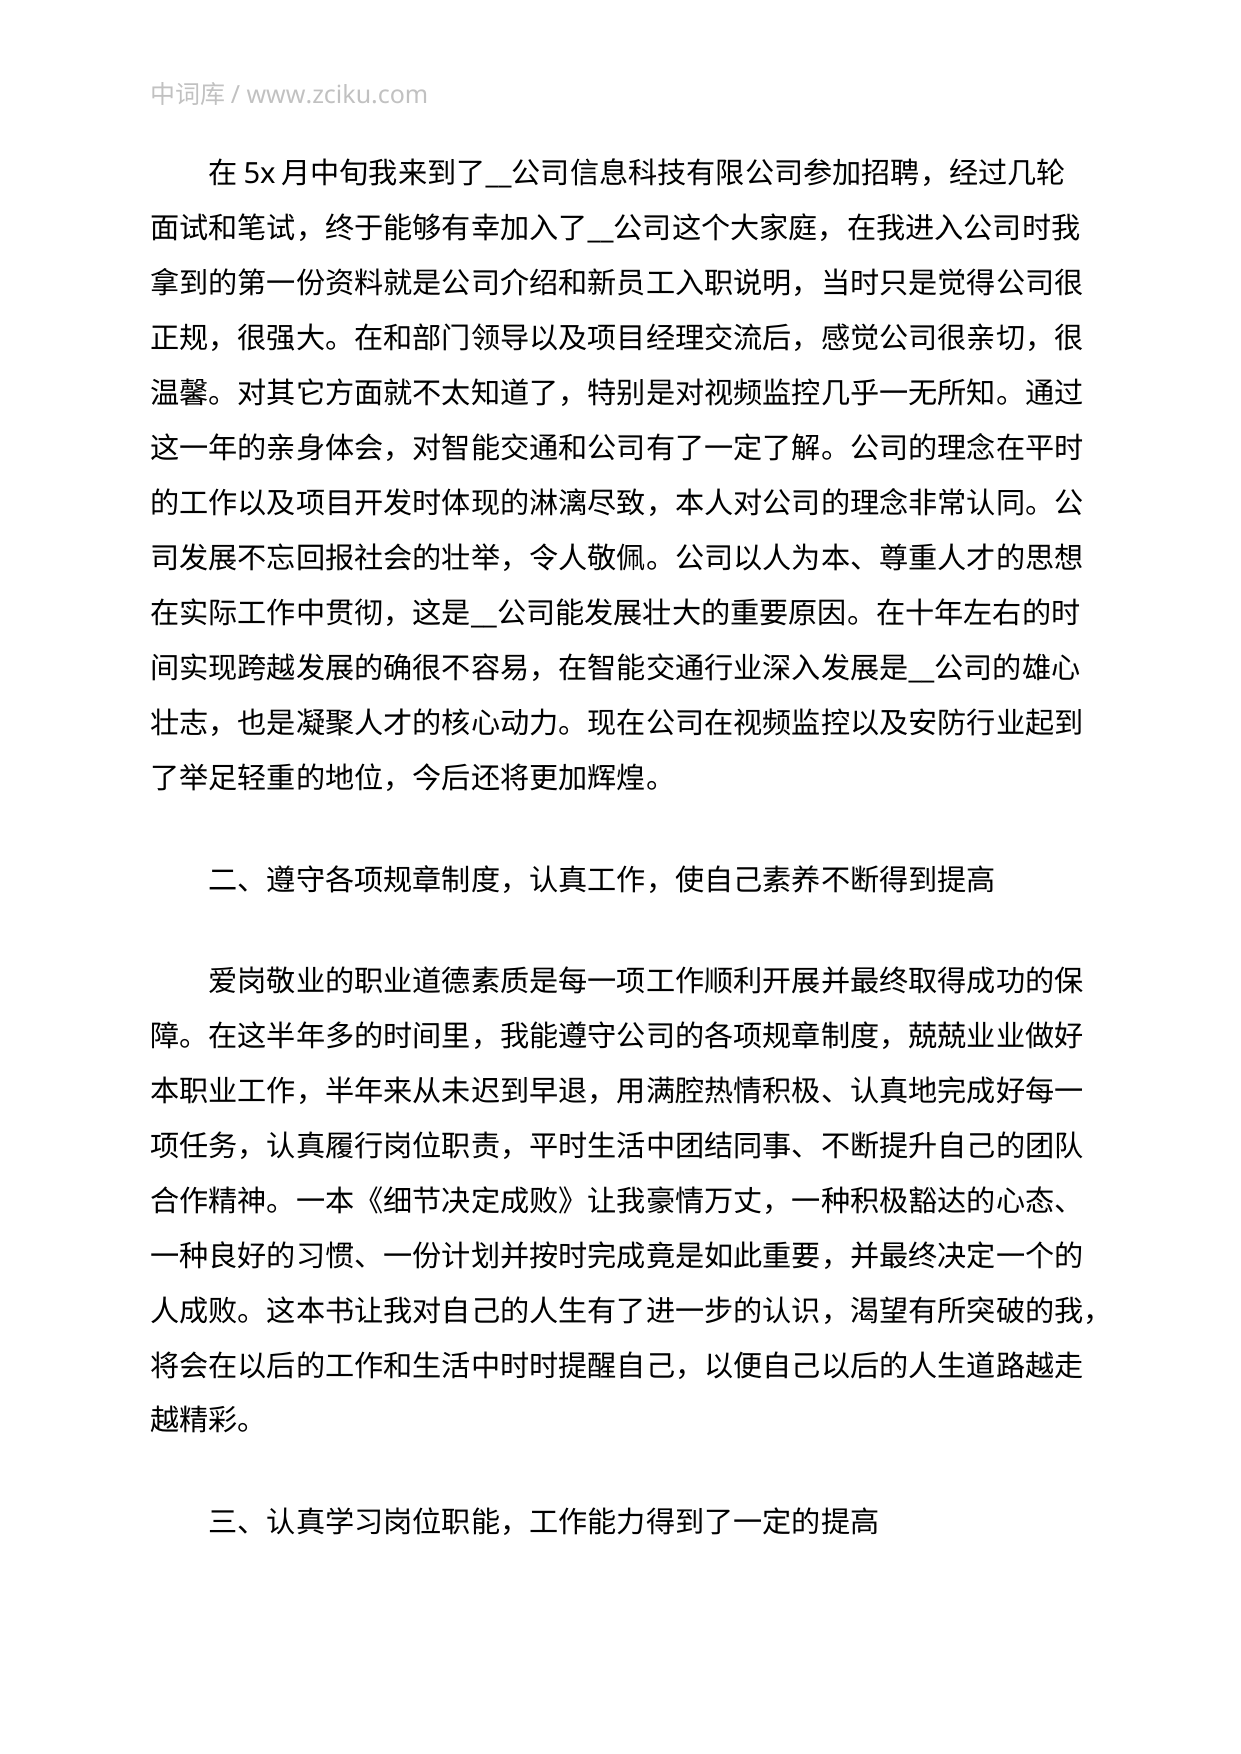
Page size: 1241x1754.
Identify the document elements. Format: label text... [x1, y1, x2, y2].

text 二、遵守各项规章制度，认真工作，使自己素养不断得到提高 [150, 856, 1090, 898]
text 在5x月中旬我来到了__公司信息科技有限公司参加招聘，经过几轮面试和笔试，终于能够有幸加入了__公司这个大家庭，在我进入公司时我拿到的第一份资料就是公司介绍和新员工入职说明，当时只是觉得公司很正规，很强大。在和部门领导以及项目经理交流后，感觉公司很亲切，很温馨。对其它方面就不太知道了，特别是对视频监控几乎一无所知。通过这一年的亲身体会，对智能交通和公司有了一定了解。公司的理念在平时的工作以及项目开发时体现的淋漓尽致，本人对公司的理念非常认同。公司发展不忘回报社会的壮举，令人敬佩。公司以人为本、尊重人才的思想在实际工作中贯彻，这是__公司能发展壮大的重要原因。在十年左右的时间实现跨越发展的确很不容易，在智能交通行业深入发展是__公司的雄心壮志，也是凝聚人才的核心动力。现在公司在视频监控以及安防行业起到了举足轻重的地位，今后还将更加辉煌。 [150, 150, 1090, 797]
text 三、认真学习岗位职能，工作能力得到了一定的提高 [150, 1499, 1090, 1541]
text 爱岗敬业的职业道德素质是每一项工作顺利开展并最终取得成功的保障。在这半年多的时间里，我能遵守公司的各项规章制度，兢兢业业做好本职业工作，半年来从未迟到早退，用满腔热情积极、认真地完成好每一项任务，认真履行岗位职责，平时生活中团结同事、不断提升自己的团队合作精神。一本《细节决定成败》让我豪情万丈，一种积极豁达的心态、一种良好的习惯、一份计划并按时完成竟是如此重要，并最终决定一个的人成败。这本书让我对自己的人生有了进一步的认识，渴望有所突破的我，将会在以后的工作和生活中时时提醒自己，以便自己以后的人生道路越走越精彩。 [150, 958, 1090, 1439]
